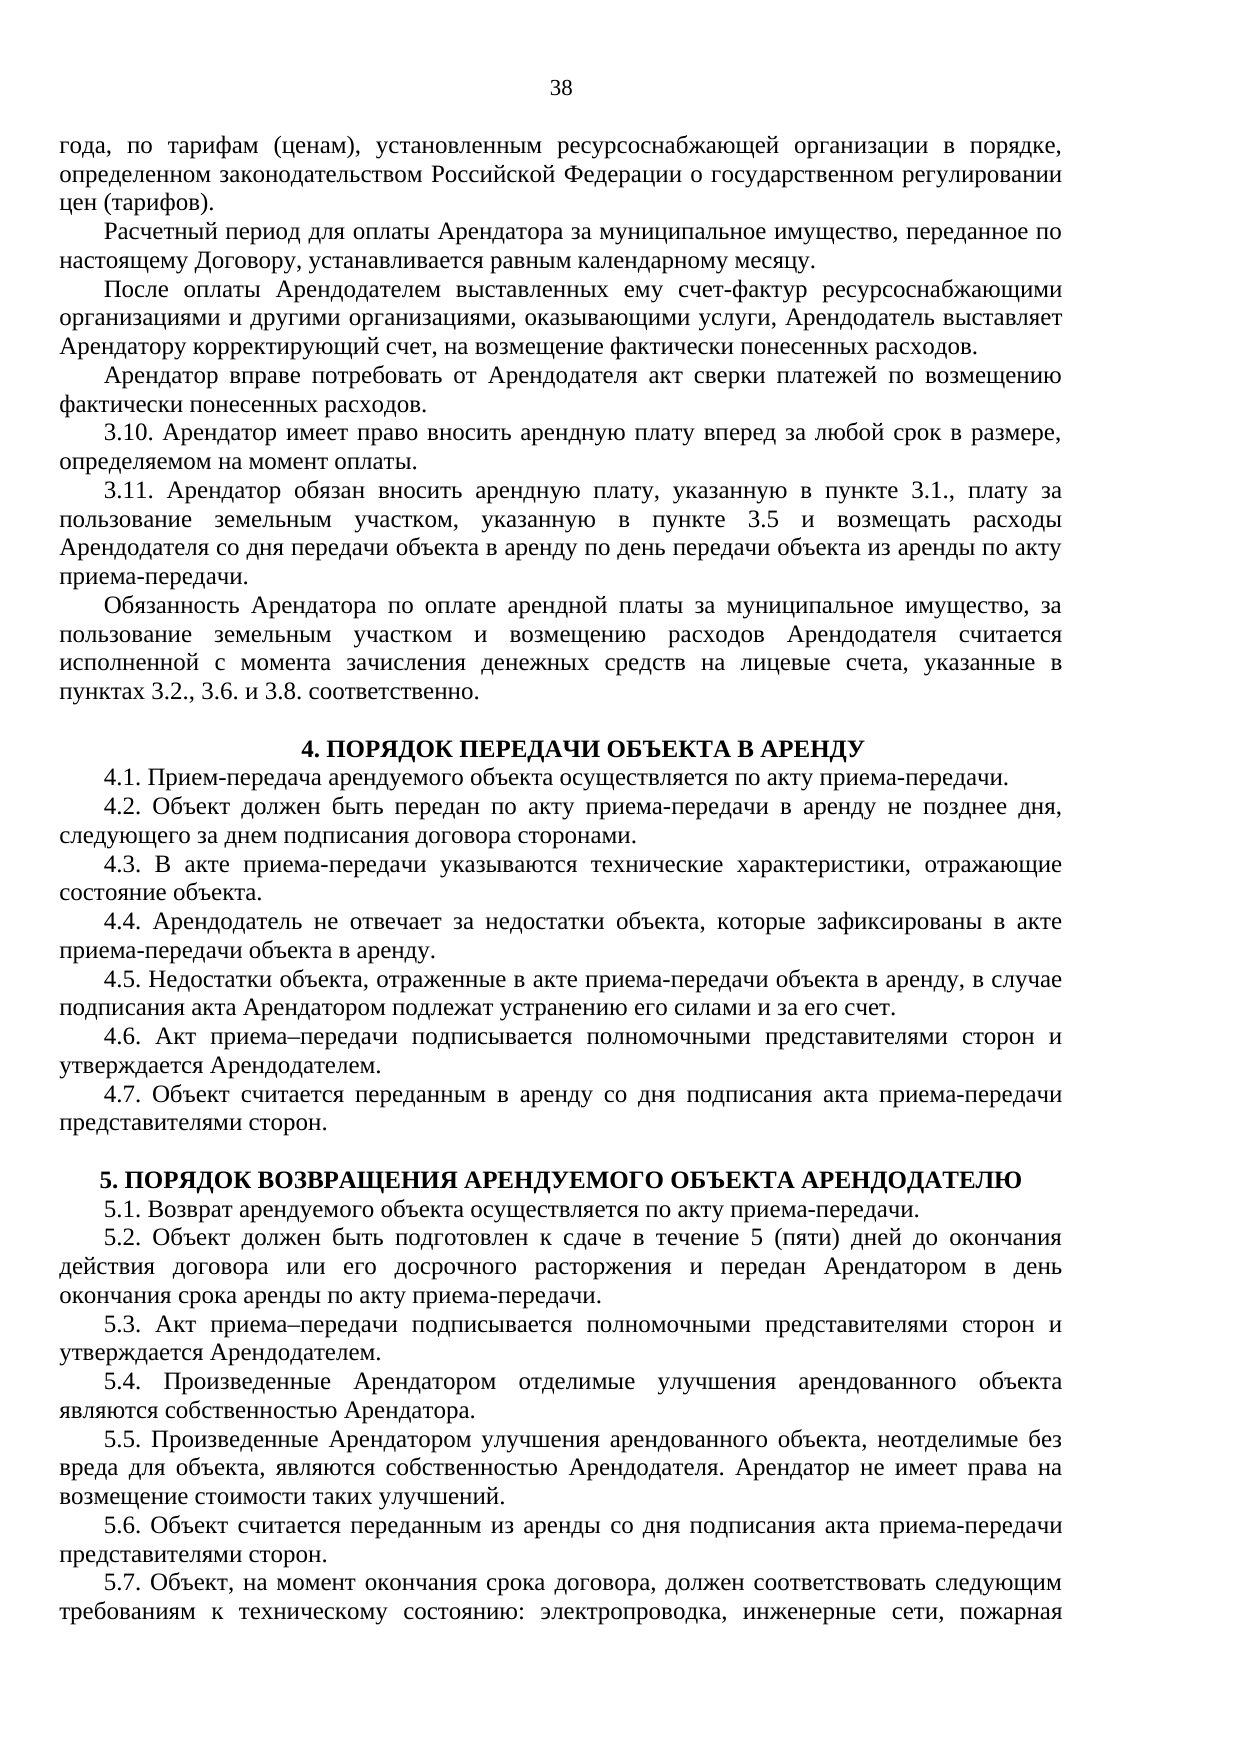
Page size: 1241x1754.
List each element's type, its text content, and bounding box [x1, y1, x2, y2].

text 5.1. Возврат арендуемого объекта осуществляется по акту приема-передачи. [59, 1194, 1063, 1222]
text 5.6. Объект считается переданным из аренды со дня подписания акта приема-передачи представителями сторон. [59, 1510, 1063, 1567]
text 4.2. Объект должен быть передан по акту приема-передачи в аренду не позднее дня, следующего за днем подписания договора сторонами. [59, 791, 1063, 849]
text Обязанность Арендатора по оплате арендной платы за муниципальное имущество, за пользование земельным участком и возмещению расходов Арендодателя считается исполненной с момента зачисления денежных средств на лицевые счета, указанные в пунктах 3.2., 3.6. и 3.8. соответственно. [59, 590, 1063, 705]
text 3.10. Арендатор имеет право вносить арендную плату вперед за любой срок в размере, определяемом на момент оплаты. [59, 417, 1063, 475]
text 4.6. Акт приема–передачи подписывается полномочными представителями сторон и утверждается Арендодателем. [59, 1021, 1063, 1079]
text Расчетный период для оплаты Арендатора за муниципальное имущество, переданное по настоящему Договору, устанавливается равным календарному месяцу. [59, 216, 1063, 274]
text Арендатор вправе потребовать от Арендодателя акт сверки платежей по возмещению фактически понесенных расходов. [59, 360, 1063, 417]
text 3.11. Арендатор обязан вносить арендную плату, указанную в пункте 3.1., плату за пользование земельным участком, указанную в пункте 3.5 и возмещать расходы Арендодателя со дня передачи объекта в аренду по день передачи объекта из аренды по акту приема-передачи. [59, 475, 1063, 590]
text 4.7. Объект считается переданным в аренду со дня подписания акта приема-передачи представителями сторон. [59, 1079, 1063, 1136]
text 5.5. Произведенные Арендатором улучшения арендованного объекта, неотделимые без вреда для объекта, являются собственностью Арендодателя. Арендатор не имеет права на возмещение стоимости таких улучшений. [59, 1424, 1063, 1510]
text 4. ПОРЯДОК ПЕРЕДАЧИ ОБЪЕКТА В АРЕНДУ [59, 734, 1063, 762]
text 4.1. Прием-передача арендуемого объекта осуществляется по акту приема-передачи. [59, 762, 1063, 791]
text 4.4. Арендодатель не отвечает за недостатки объекта, которые зафиксированы в акте приема-передачи объекта в аренду. [59, 906, 1063, 964]
text 5.3. Акт приема–передачи подписывается полномочными представителями сторон и утверждается Арендодателем. [59, 1309, 1063, 1366]
text 4.3. В акте приема-передачи указываются технические характеристики, отражающие состояние объекта. [59, 849, 1063, 906]
text После оплаты Арендодателем выставленных ему счет-фактур ресурсоснабжающими организациями и другими организациями, оказывающими услуги, Арендодатель выставляет Арендатору корректирующий счет, на возмещение фактически понесенных расходов. [59, 274, 1063, 360]
text 4.5. Недостатки объекта, отраженные в акте приема-передачи объекта в аренду, в случае подписания акта Арендатором подлежат устранению его силами и за его счет. [59, 964, 1063, 1021]
text 5.4. Произведенные Арендатором отделимые улучшения арендованного объекта являются собственностью Арендатора. [59, 1366, 1063, 1424]
text 5.2. Объект должен быть подготовлен к сдаче в течение 5 (пяти) дней до окончания действия договора или его досрочного расторжения и передан Арендатором в день окончания срока аренды по акту приема-передачи. [59, 1222, 1063, 1309]
text 5. ПОРЯДОК ВОЗВРАЩЕНИЯ АРЕНДУЕМОГО ОБЪЕКТА АРЕНДОДАТЕЛЮ [59, 1165, 1063, 1194]
